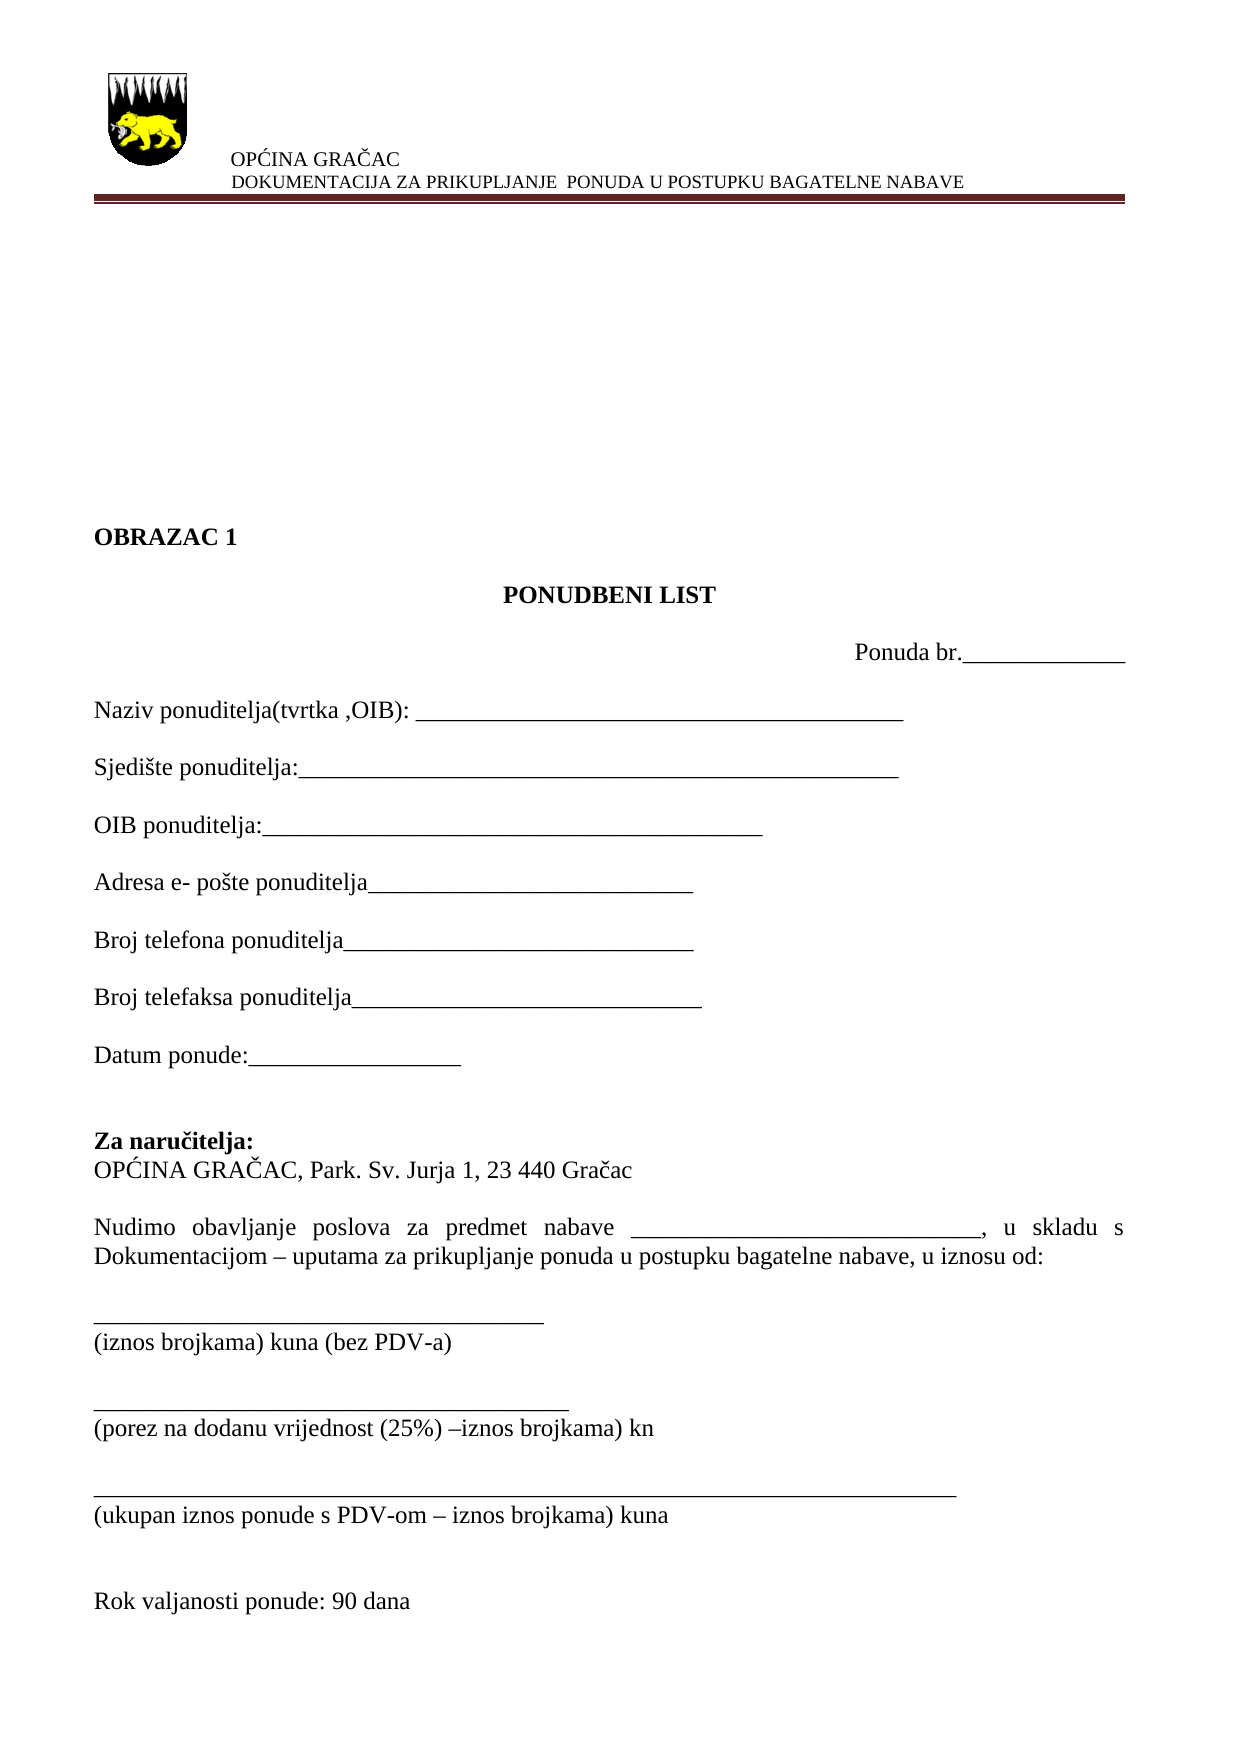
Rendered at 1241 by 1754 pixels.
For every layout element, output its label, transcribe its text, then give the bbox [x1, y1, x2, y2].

text OIB ponuditelja:________________________________________ [94, 810, 1125, 838]
text Naziv ponuditelja(tvrtka ,OIB): _______________________________________ [94, 695, 1125, 723]
text (iznos brojkama) kuna (bez PDV-a) [94, 1327, 1125, 1356]
text Nudimo obavljanje poslova za predmet nabave ____________________________, u skladu s Dokumentacijom – uputama za prikupljanje ponuda u postupku bagatelne nabave, u iznosu od: [94, 1212, 1125, 1270]
text OPĆINA GRAČAC, Park. Sv. Jurja 1, 23 440 Gračac [94, 1155, 1125, 1183]
text Broj telefona ponuditelja____________________________ [94, 925, 1125, 953]
picture [108, 73, 187, 166]
text _____________________________________________________________________ [94, 1471, 1125, 1500]
text OBRAZAC 1 [94, 522, 1125, 551]
text Datum ponude:_________________ [94, 1040, 1125, 1068]
text (ukupan iznos ponude s PDV-om – iznos brojkama) kuna [94, 1500, 1125, 1528]
text Ponuda br._____________ [94, 637, 1125, 666]
text PONUDBENI LIST [94, 580, 1125, 608]
text Broj telefaksa ponuditelja____________________________ [94, 982, 1125, 1011]
text (porez na dodanu vrijednost (25%) –iznos brojkama) kn [94, 1413, 1125, 1442]
text ____________________________________ [94, 1298, 1125, 1327]
text Sjedište ponuditelja:________________________________________________ [94, 752, 1125, 781]
text ______________________________________ [94, 1385, 1125, 1413]
text Rok valjanosti ponude: 90 dana [94, 1586, 1125, 1615]
text Adresa e- pošte ponuditelja__________________________ [94, 867, 1125, 896]
text Za naručitelja: [94, 1126, 1125, 1155]
